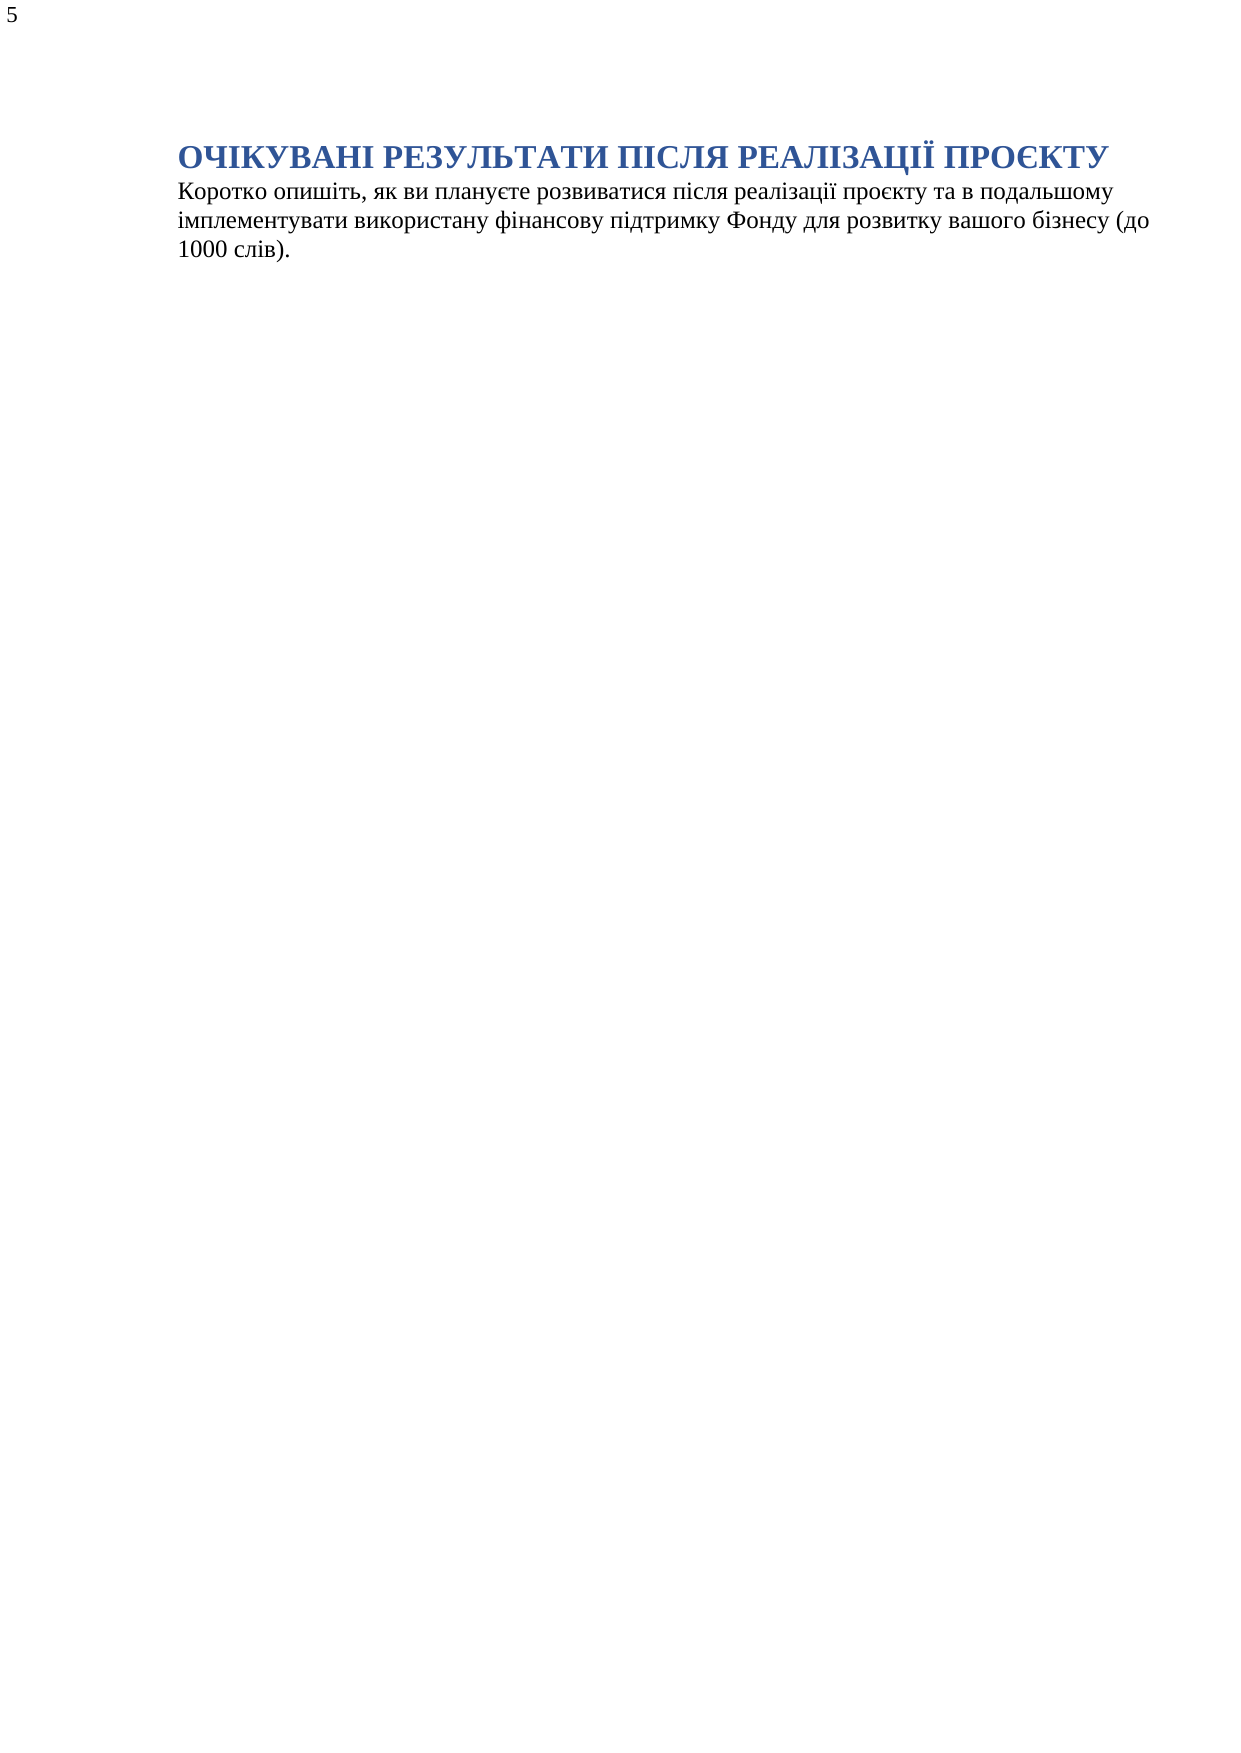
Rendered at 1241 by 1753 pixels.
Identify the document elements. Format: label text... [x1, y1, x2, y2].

text Коротко опишіть, як ви плануєте розвиватися після реалізації проєкту та в подальшому імплементувати використану фінансову підтримку Фонду для розвитку вашого бізнесу (до 1000 слів). [177, 176, 1152, 262]
subtitle ОЧІКУВАНІ РЕЗУЛЬТАТИ ПІСЛЯ РЕАЛІЗАЦІЇ ПРОЄКТУ [177, 138, 1184, 176]
